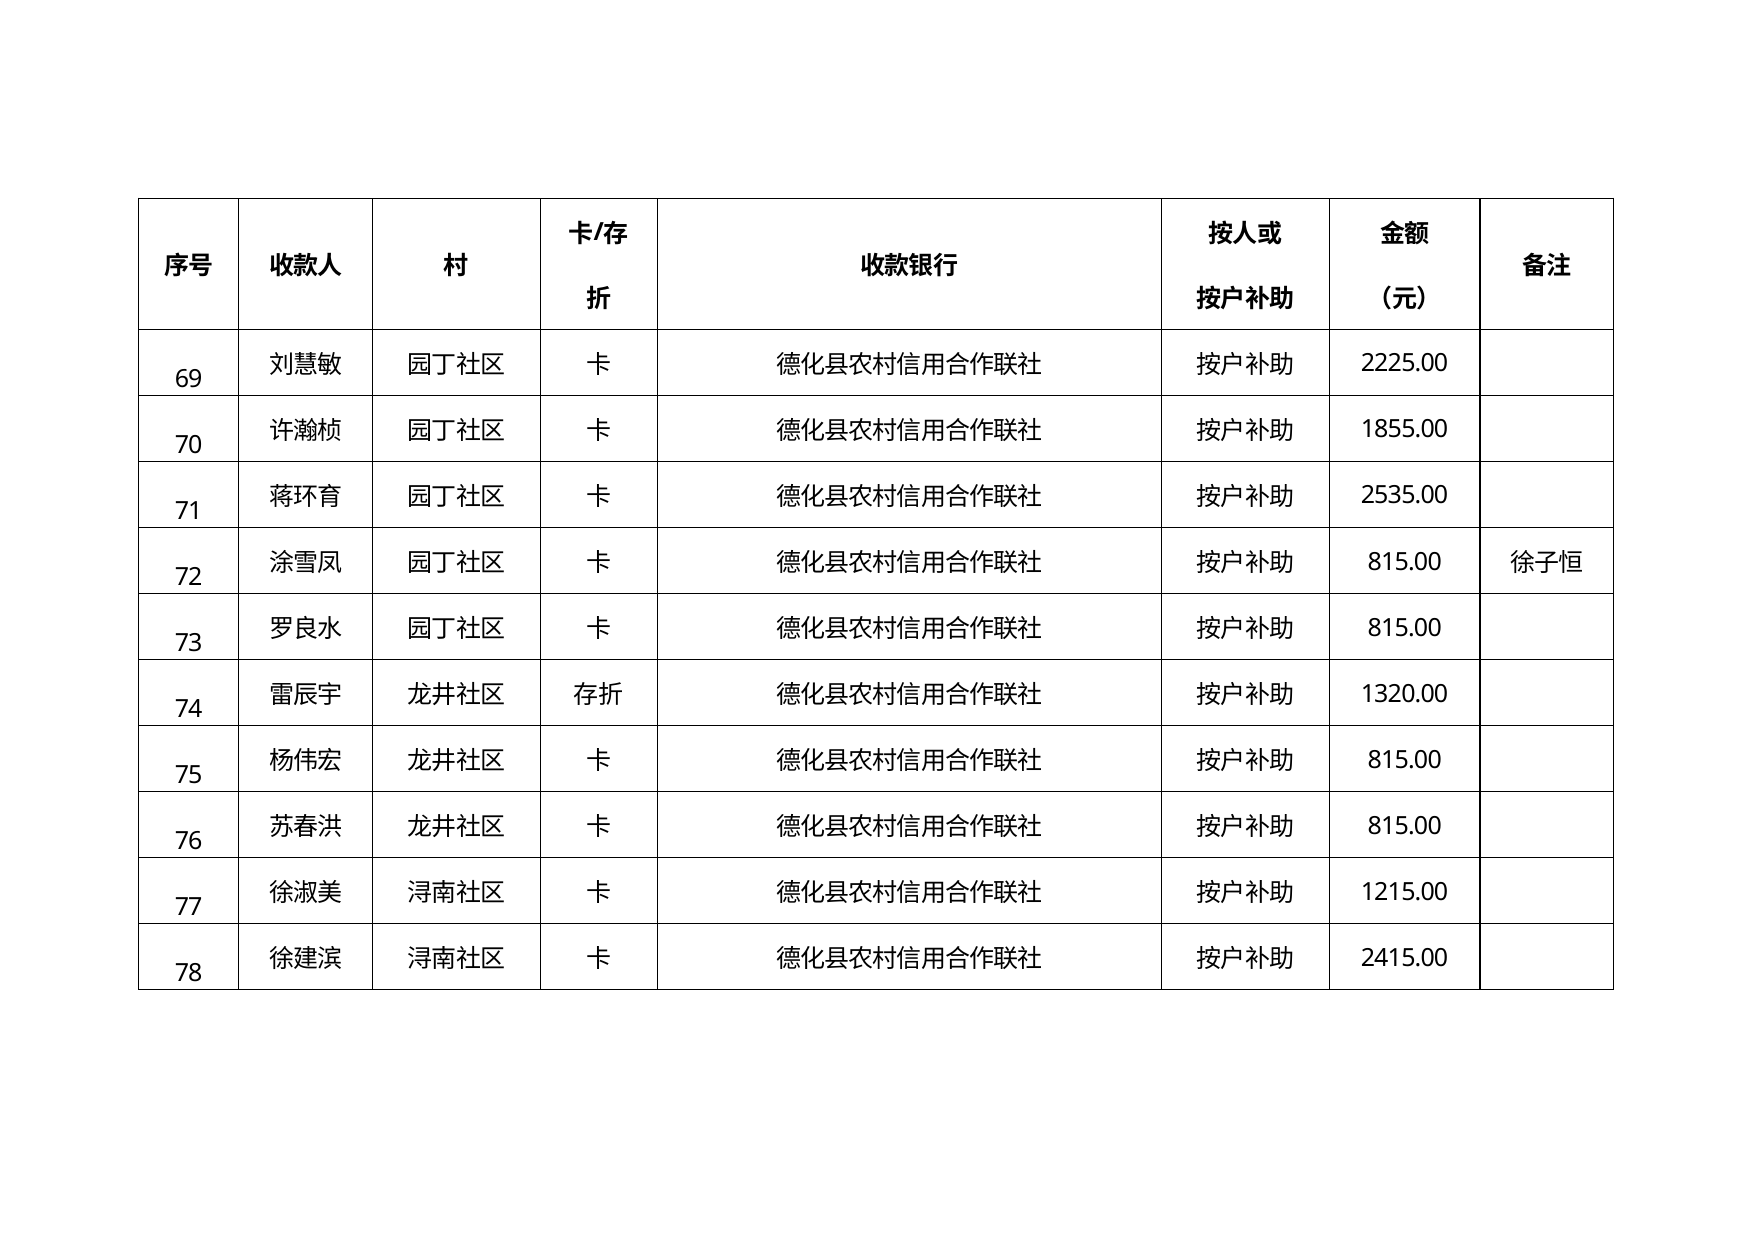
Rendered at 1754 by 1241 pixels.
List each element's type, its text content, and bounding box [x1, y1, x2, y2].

table_cell 按户补助 [1162, 330, 1329, 395]
table_cell 按户补助 [1162, 924, 1329, 989]
table_cell 龙井社区 [373, 660, 540, 725]
table_cell 卡 [541, 726, 657, 791]
table_cell 浔南社区 [373, 858, 540, 923]
table_cell 龙井社区 [373, 792, 540, 857]
table_cell 74 [139, 660, 238, 725]
table_cell 卡 [541, 396, 657, 461]
table_cell 涂雪凤 [239, 528, 372, 593]
table_header 备注 [1481, 199, 1613, 329]
table_cell 浔南社区 [373, 924, 540, 989]
table_header 卡/存 折 [541, 199, 657, 329]
table_cell 卡 [541, 462, 657, 527]
table_cell [1481, 792, 1613, 857]
table_cell 按户补助 [1162, 726, 1329, 791]
table_cell 卡 [541, 792, 657, 857]
table_cell 按户补助 [1162, 660, 1329, 725]
table_cell 德化县农村信用合作联社 [658, 660, 1161, 725]
table_cell 园丁社区 [373, 396, 540, 461]
table_cell 德化县农村信用合作联社 [658, 594, 1161, 659]
table_cell 徐子恒 [1481, 528, 1613, 593]
table_cell 徐淑美 [239, 858, 372, 923]
table_cell 德化县农村信用合作联社 [658, 792, 1161, 857]
table_header 收款人 [239, 199, 372, 329]
table_cell 2415.00 [1330, 924, 1479, 989]
table_cell 徐建滨 [239, 924, 372, 989]
table_cell 2535.00 [1330, 462, 1479, 527]
table_cell 德化县农村信用合作联社 [658, 462, 1161, 527]
table_cell 2225.00 [1330, 330, 1479, 395]
table_cell 龙井社区 [373, 726, 540, 791]
table_cell 1855.00 [1330, 396, 1479, 461]
table_cell 按户补助 [1162, 858, 1329, 923]
table_cell 71 [139, 462, 238, 527]
table_cell 德化县农村信用合作联社 [658, 858, 1161, 923]
table_header 收款银行 [658, 199, 1161, 329]
table_cell [1481, 726, 1613, 791]
table_header 序号 [139, 199, 238, 329]
table_cell 69 [139, 330, 238, 395]
table_cell 73 [139, 594, 238, 659]
table_cell 815.00 [1330, 792, 1479, 857]
table_cell 1320.00 [1330, 660, 1479, 725]
table_cell 杨伟宏 [239, 726, 372, 791]
table_cell [1481, 462, 1613, 527]
table_cell [1481, 924, 1613, 989]
table_cell 按户补助 [1162, 792, 1329, 857]
table_cell 按户补助 [1162, 396, 1329, 461]
table_cell 蒋环育 [239, 462, 372, 527]
table_cell 77 [139, 858, 238, 923]
table_header 金额 （元） [1330, 199, 1479, 329]
table_cell 罗良水 [239, 594, 372, 659]
table_cell 按户补助 [1162, 462, 1329, 527]
table_header 按人或 按户补助 [1162, 199, 1329, 329]
table_cell 815.00 [1330, 594, 1479, 659]
table_cell [1481, 858, 1613, 923]
table_cell 815.00 [1330, 726, 1479, 791]
table_cell [1481, 594, 1613, 659]
table_cell 雷辰宇 [239, 660, 372, 725]
table_cell 按户补助 [1162, 528, 1329, 593]
table_cell 70 [139, 396, 238, 461]
table_cell 卡 [541, 528, 657, 593]
table_cell 园丁社区 [373, 528, 540, 593]
table_cell 75 [139, 726, 238, 791]
table_cell 德化县农村信用合作联社 [658, 726, 1161, 791]
table_header 村 [373, 199, 540, 329]
table_cell 德化县农村信用合作联社 [658, 396, 1161, 461]
table_cell 德化县农村信用合作联社 [658, 528, 1161, 593]
table_cell 园丁社区 [373, 462, 540, 527]
table_cell 园丁社区 [373, 330, 540, 395]
table_cell 卡 [541, 924, 657, 989]
table_cell 刘慧敏 [239, 330, 372, 395]
table_cell 存折 [541, 660, 657, 725]
table_cell [1481, 660, 1613, 725]
table_cell 卡 [541, 594, 657, 659]
table_cell 园丁社区 [373, 594, 540, 659]
table_cell 78 [139, 924, 238, 989]
table_cell 卡 [541, 330, 657, 395]
table_cell 德化县农村信用合作联社 [658, 924, 1161, 989]
table_cell [1481, 330, 1613, 395]
table_cell 76 [139, 792, 238, 857]
table_cell 72 [139, 528, 238, 593]
table_cell 许瀚桢 [239, 396, 372, 461]
table_cell 德化县农村信用合作联社 [658, 330, 1161, 395]
table_cell 卡 [541, 858, 657, 923]
table_cell 815.00 [1330, 528, 1479, 593]
table_cell 按户补助 [1162, 594, 1329, 659]
table_cell 1215.00 [1330, 858, 1479, 923]
table_cell 苏春洪 [239, 792, 372, 857]
table_cell [1481, 396, 1613, 461]
